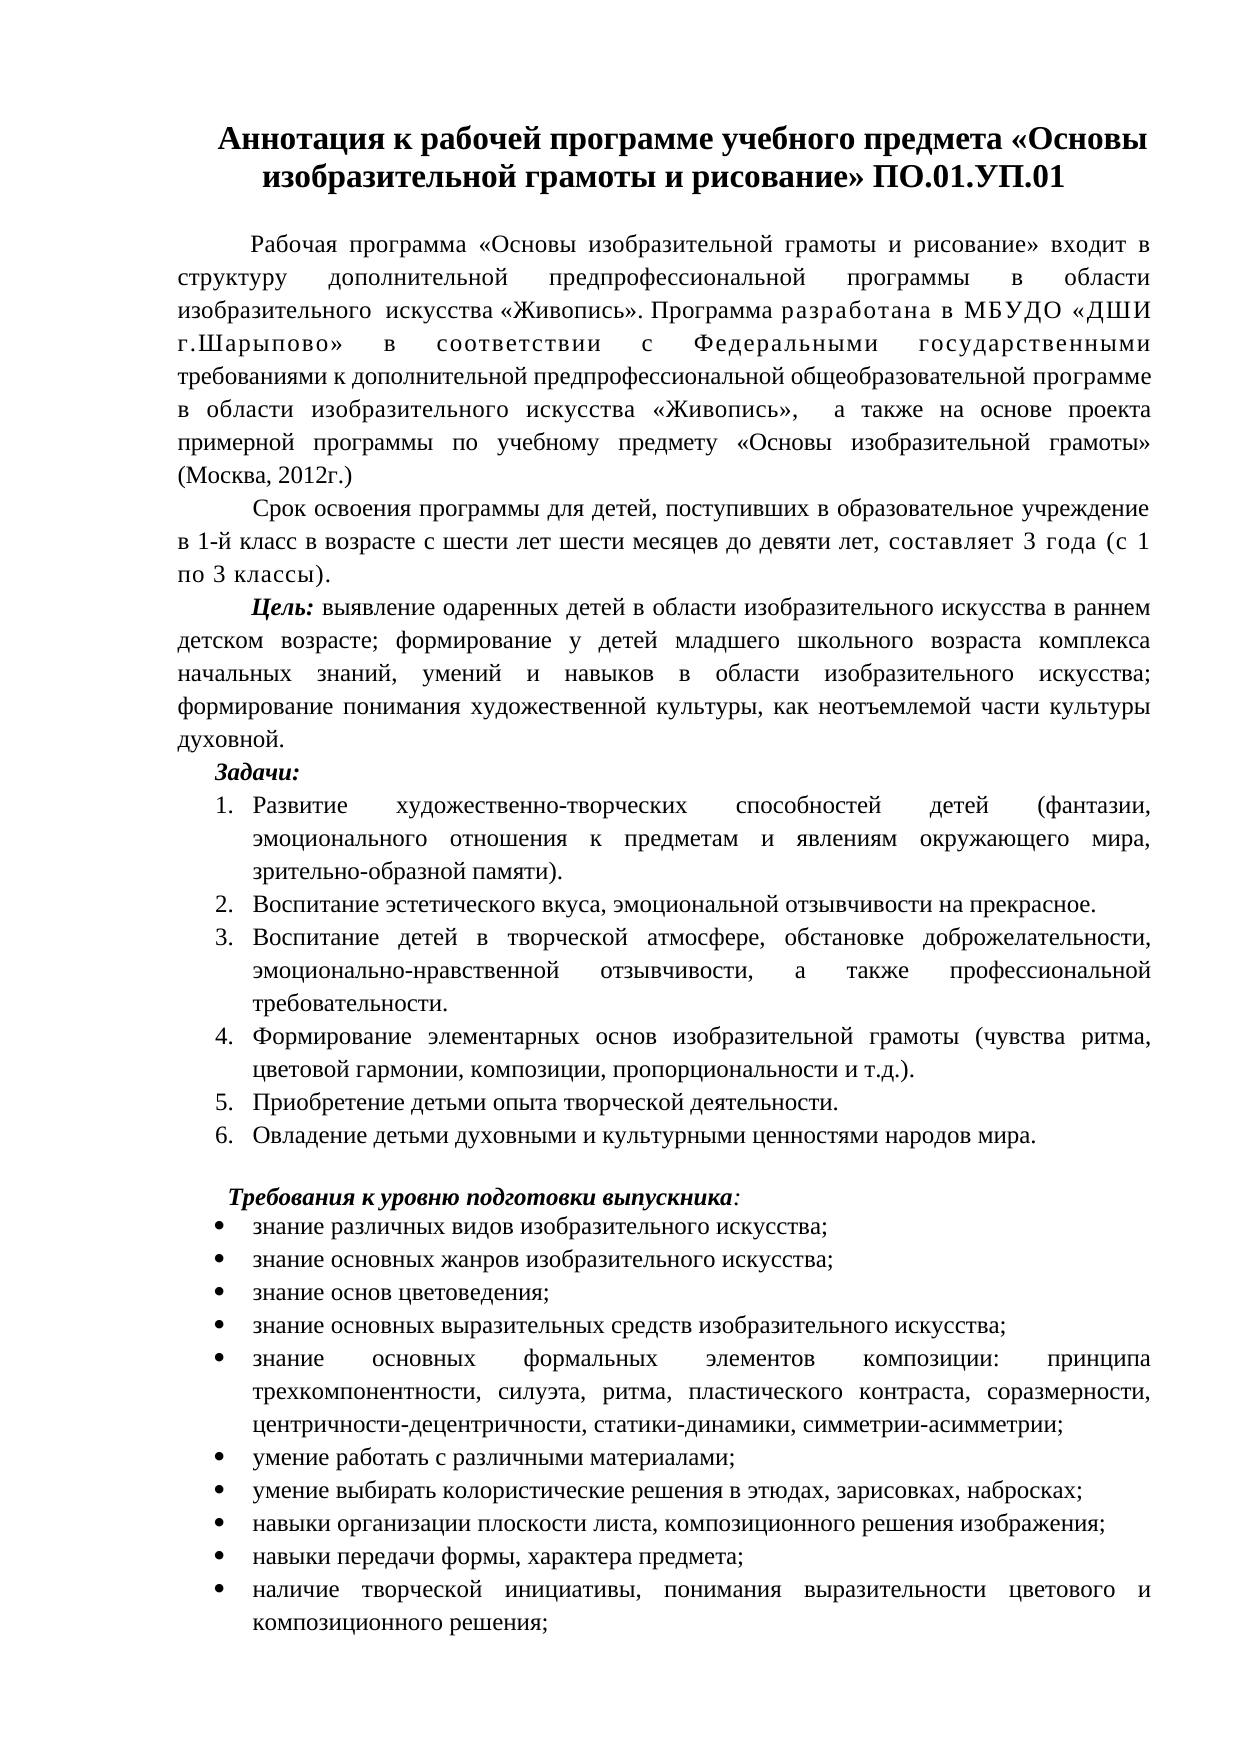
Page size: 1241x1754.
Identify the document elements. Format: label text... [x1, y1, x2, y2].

list знание основных выразительных средств изобразительного искусства; [215, 1310, 1152, 1338]
list навыки передачи формы, характера предмета; [215, 1541, 1152, 1570]
list Воспитание детей в творческой атмосфере, обстановке доброжелательности, эмоционально-нравственной отзывчивости, а также профессиональной требовательности. [215, 922, 1152, 1017]
text Цель: выявление одаренных детей в области изобразительного искусства в раннем детском возрасте; формирование у детей младшего школьного возраста комплекса начальных знаний, умений и навыков в области изобразительного искусства; формирование понимания художественной культуры, как неотъемлемой части культуры духовной. [177, 592, 1152, 753]
list знание основных формальных элементов композиции: принципа трехкомпонентности, силуэта, ритма, пластического контраста, соразмерности, центричности-децентричности, статики-динамики, симметрии-асимметрии; [215, 1343, 1152, 1438]
text Рабочая программа «Основы изобразительной грамоты и рисование» входит в структуру дополнительной предпрофессиональной программы в области изобразительного искусства «Живопись». Программа разработана в МБУДО «ДШИ г.Шарыпово» в соответствии с Федеральными государственными требованиями к дополнительной предпрофессиональной общеобразовательной программе в области изобразительного искусства «Живопись», а также на основе проекта примерной программы по учебному предмету «Основы изобразительной грамоты» (Москва, 2012г.) [177, 229, 1152, 489]
list Формирование элементарных основ изобразительной грамоты (чувства ритма, цветовой гармонии, композиции, пропорциональности и т.д.). [215, 1021, 1152, 1083]
text Срок освоения программы для детей, поступивших в образовательное учреждение в 1-й класс в возрасте с шести лет шести месяцев до девяти лет, составляет 3 года (с 1 по 3 классы). [177, 493, 1150, 588]
list наличие творческой инициативы, понимания выразительности цветового и композиционного решения; [215, 1574, 1152, 1636]
list Воспитание эстетического вкуса, эмоциональной отзывчивости на прекрасное. [215, 889, 1152, 918]
list Овладение детьми духовными и культурными ценностями народов мира. [215, 1120, 1152, 1149]
list знание основных жанров изобразительного искусства; [215, 1244, 1152, 1272]
text Аннотация к рабочей программе учебного предмета «Основы изобразительной грамоты и рисование» ПО.01.УП.01 [177, 118, 1150, 195]
list знание различных видов изобразительного искусства; [215, 1211, 1152, 1239]
list Приобретение детьми опыта творческой деятельности. [215, 1087, 1152, 1116]
list знание основ цветоведения; [215, 1277, 1152, 1306]
list умение выбирать колористические решения в этюдах, зарисовках, набросках; [215, 1475, 1152, 1504]
list Развитие художественно-творческих способностей детей (фантазии, эмоционального отношения к предметам и явлениям окружающего мира, зрительно-образной памяти). [215, 790, 1152, 885]
list умение работать с различными материалами; [215, 1442, 1152, 1471]
list навыки организации плоскости листа, композиционного решения изображения; [215, 1508, 1152, 1537]
text Задачи: [177, 757, 1152, 786]
text Требования к уровню подготовки выпускника: [227, 1182, 1152, 1211]
